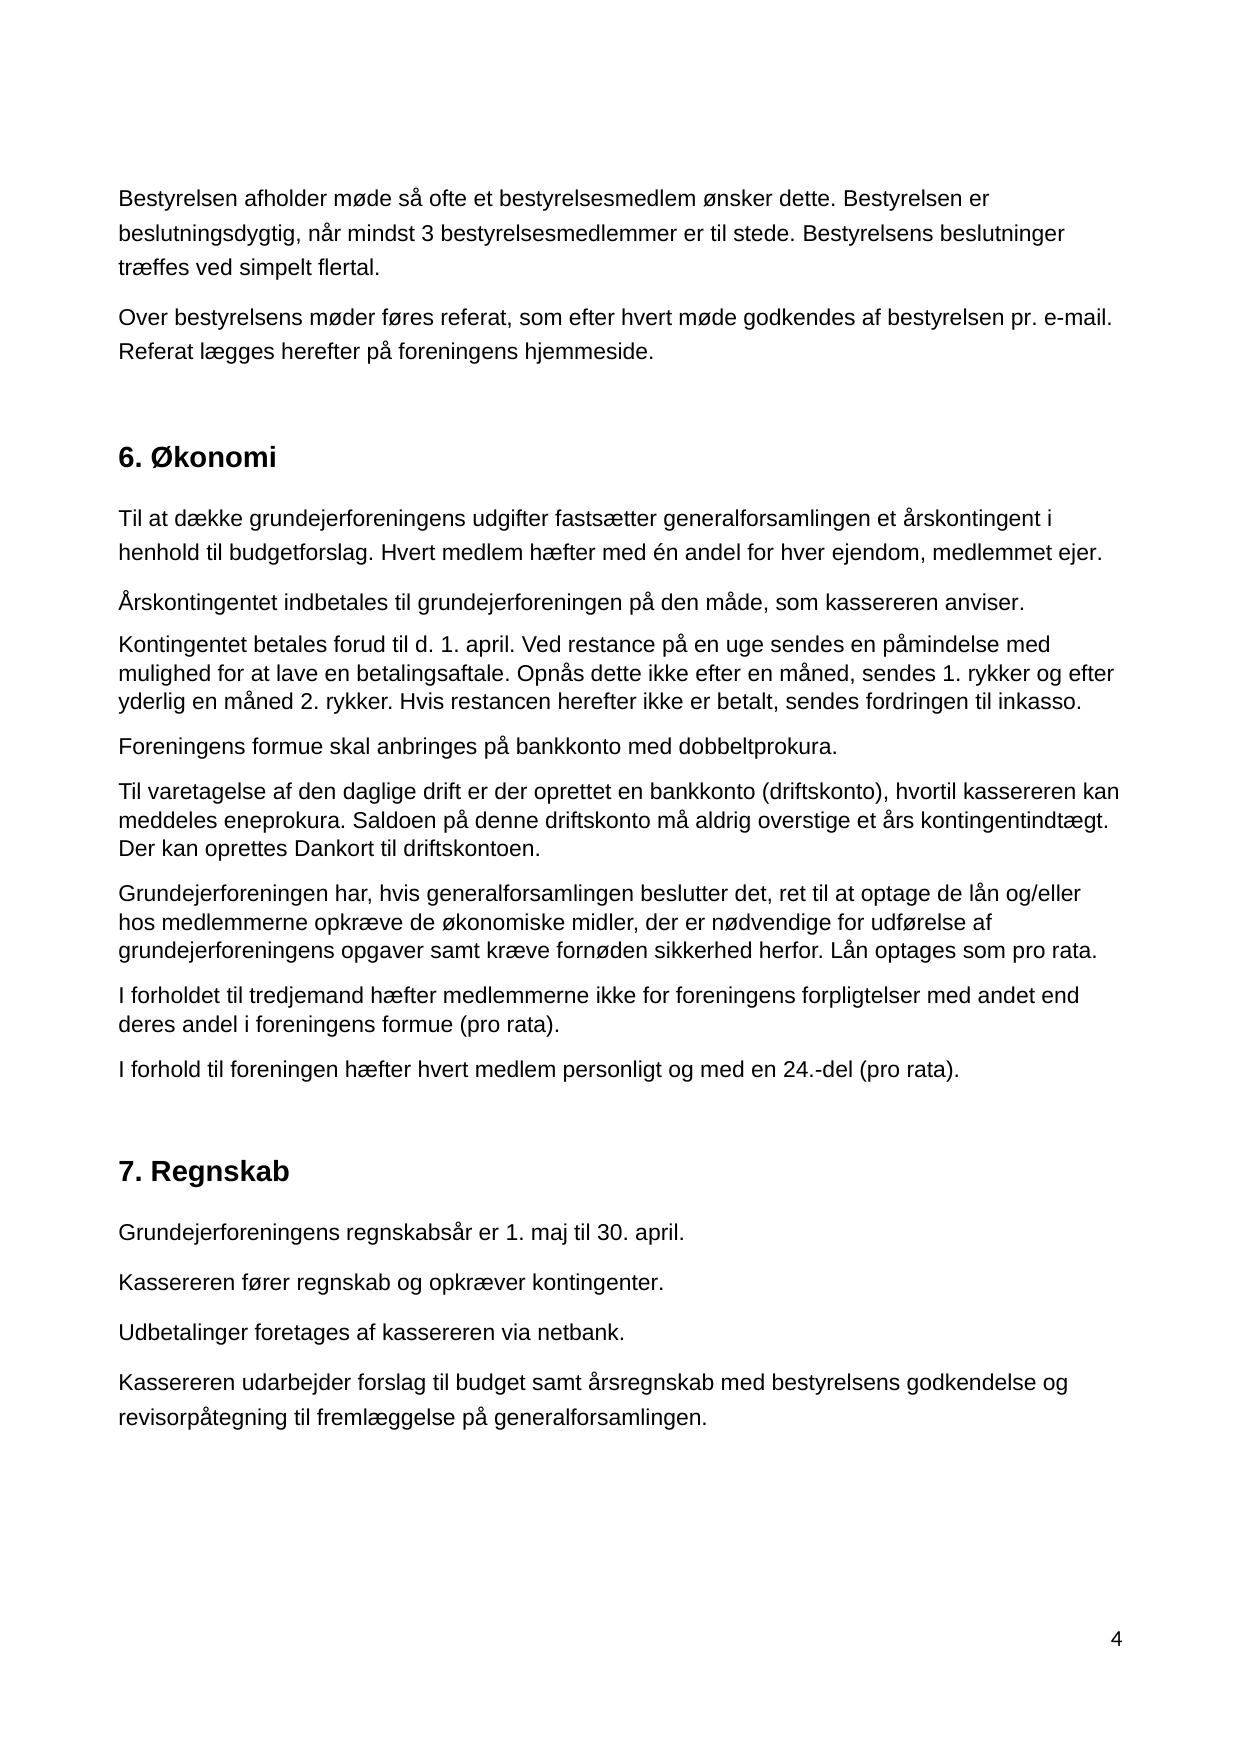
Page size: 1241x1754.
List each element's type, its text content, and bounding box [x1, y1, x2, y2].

text Foreningens formue skal anbringes på bankkonto med dobbeltprokura. [118, 733, 1122, 759]
text Til at dække grundejerforeningens udgifter fastsætter generalforsamlingen et årskontingent i henhold til budgetforslag. Hvert medlem hæfter med én andel for hver ejendom, medlemmet ejer. [118, 497, 1122, 565]
text Til varetagelse af den daglige drift er der oprettet en bankkonto (driftskonto), hvortil kassereren kan meddeles eneprokura. Saldoen på denne driftskonto må aldrig overstige et års kontingentindtægt. Der kan oprettes Dankort til driftskontoen. [118, 778, 1122, 861]
text Udbetalinger foretages af kassereren via netbank. [118, 1311, 1122, 1346]
text 7. Regnskab [118, 1154, 1122, 1188]
text I forhold til foreningen hæfter hvert medlem personligt og med en 24.-del (pro rata). [118, 1056, 1122, 1082]
text Kassereren fører regnskab og opkræver kontingenter. [118, 1261, 1122, 1296]
text Kontingentet betales forud til d. 1. april. Ved restance på en uge sendes en påmindelse med mulighed for at lave en betalingsaftale. Opnås dette ikke efter en måned, sendes 1. rykker og efter yderlig en måned 2. rykker. Hvis restancen herefter ikke er betalt, sendes fordringen til inkasso. [118, 631, 1122, 714]
text 6. Økonomi [118, 440, 1122, 473]
text Over bestyrelsens møder føres referat, som efter hvert møde godkendes af bestyrelsen pr. e-mail. Referat lægges herefter på foreningens hjemmeside. [118, 296, 1122, 365]
text Grundejerforeningens regnskabsår er 1. maj til 30. april. [118, 1211, 1122, 1246]
text Grundejerforeningen har, hvis generalforsamlingen beslutter det, ret til at optage de lån og/eller hos medlemmerne opkræve de økonomiske midler, der er nødvendige for udførelse af grundejerforeningens opgaver samt kræve fornøden sikkerhed herfor. Lån optages som pro rata. [118, 880, 1122, 963]
text I forholdet til tredjemand hæfter medlemmerne ikke for foreningens forpligtelser med andet end deres andel i foreningens formue (pro rata). [118, 982, 1122, 1037]
text Bestyrelsen afholder møde så ofte et bestyrelsesmedlem ønsker dette. Bestyrelsen er beslutningsdygtig, når mindst 3 bestyrelsesmedlemmer er til stede. Bestyrelsens beslutninger træffes ved simpelt flertal. [118, 177, 1122, 280]
text Kassereren udarbejder forslag til budget samt årsregnskab med bestyrelsens godkendelse og revisorpåtegning til fremlæggelse på generalforsamlingen. [118, 1361, 1122, 1430]
text Årskontingentet indbetales til grundejerforeningen på den måde, som kassereren anviser. [118, 581, 1122, 615]
